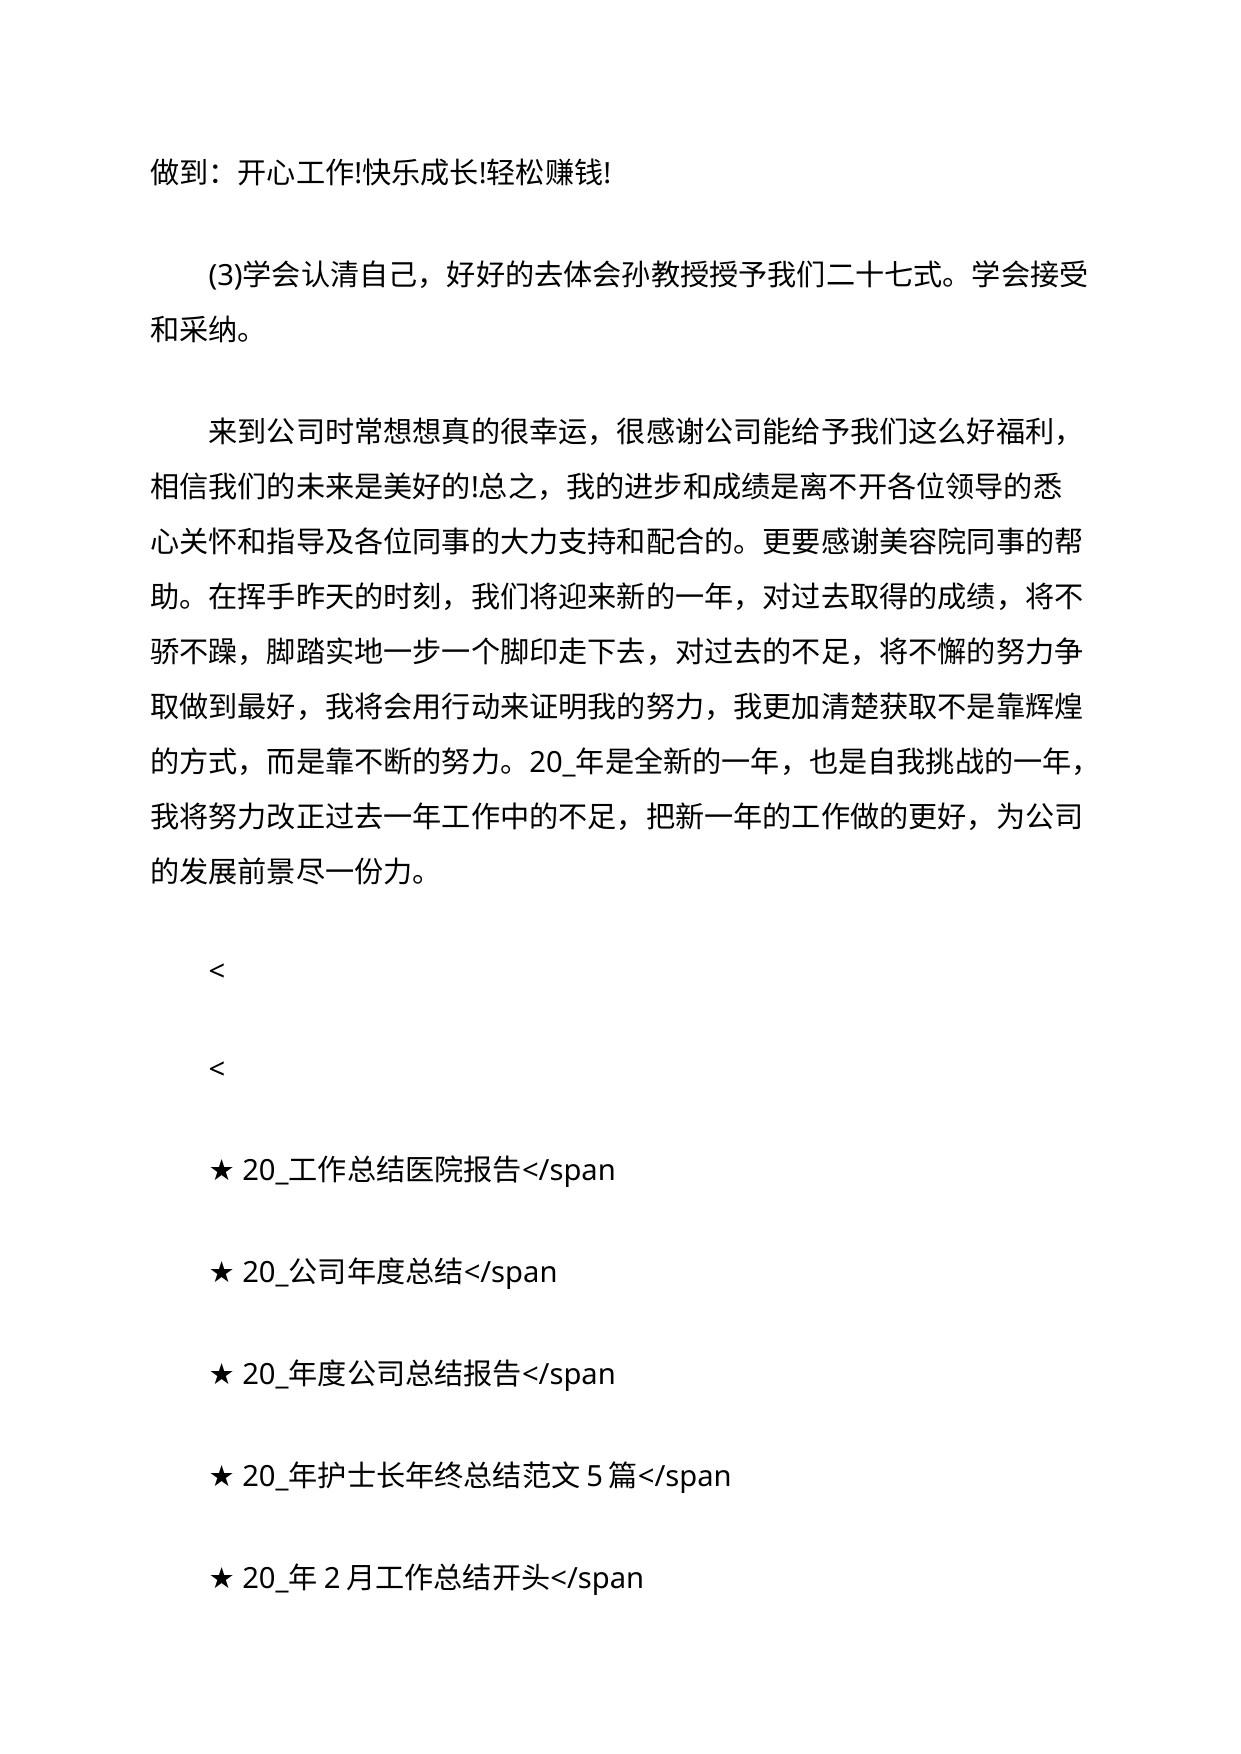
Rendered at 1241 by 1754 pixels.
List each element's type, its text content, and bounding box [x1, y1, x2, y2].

text (3)学会认清自己，好好的去体会孙教授授予我们二十七式。学会接受和采纳。 [150, 252, 1090, 349]
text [150, 150, 1090, 192]
text < [150, 1048, 1090, 1088]
text ★ 20_年护士长年终总结范文5篇</span [150, 1453, 1090, 1495]
text ★ 20_年度公司总结报告</span [150, 1351, 1090, 1393]
text 来到公司时常想想真的很幸运，很感谢公司能给予我们这么好福利，相信我们的未来是美好的!总之，我的进步和成绩是离不开各位领导的悉心关怀和指导及各位同事的大力支持和配合的。更要感谢美容院同事的帮助。在挥手昨天的时刻，我们将迎来新的一年，对过去取得的成绩，将不骄不躁，脚踏实地一步一个脚印走下去，对过去的不足，将不懈的努力争取做到最好，我将会用行动来证明我的努力，我更加清楚获取不是靠辉煌的方式，而是靠不断的努力。20_年是全新的一年，也是自我挑战的一年，我将努力改正过去一年工作中的不足，把新一年的工作做的更好，为公司的发展前景尽一份力。 [150, 409, 1090, 890]
text ★ 20_工作总结医院报告</span [150, 1147, 1090, 1189]
text ★ 20_公司年度总结</span [150, 1249, 1090, 1291]
text ★ 20_年2月工作总结开头</span [150, 1555, 1090, 1597]
text < [150, 950, 1090, 989]
